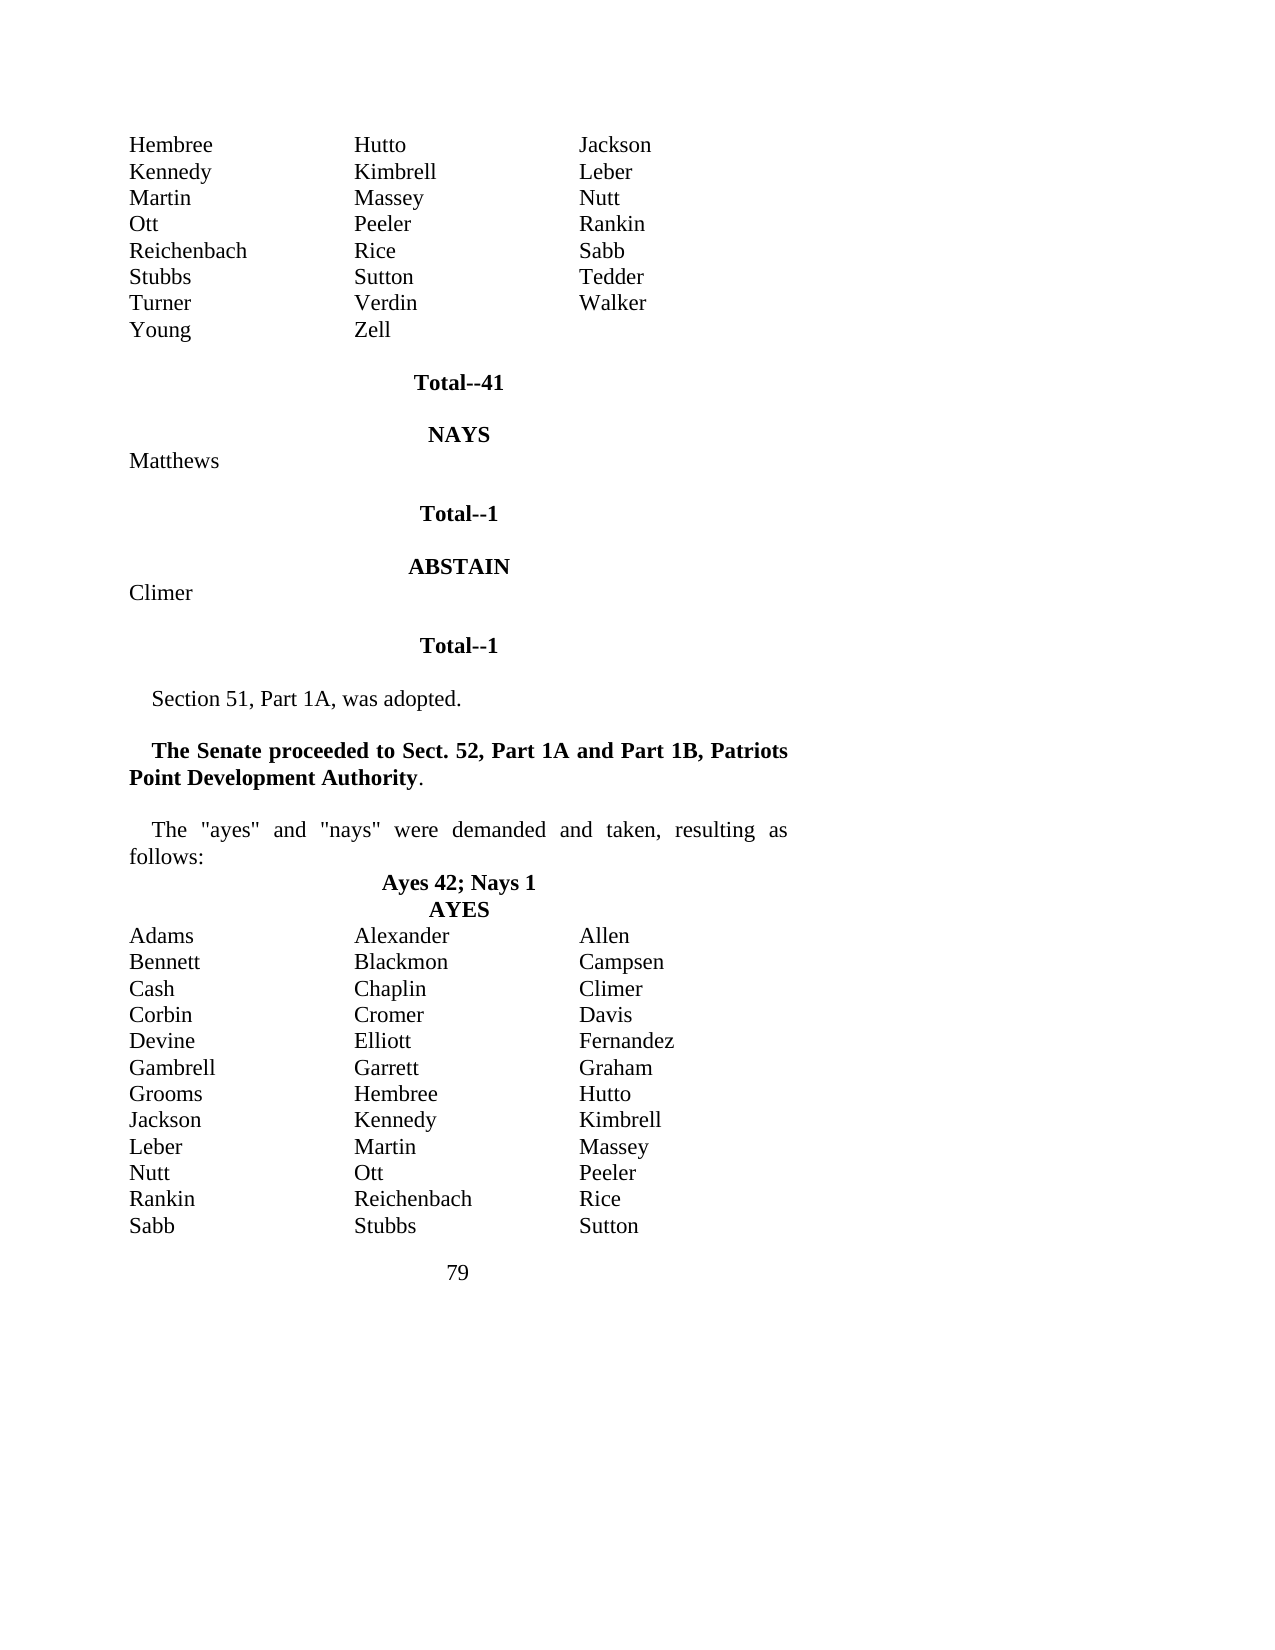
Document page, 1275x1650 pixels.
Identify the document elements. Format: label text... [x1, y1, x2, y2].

text Cash Chaplin Climer [129, 975, 789, 1001]
text Devine Elliott Fernandez [129, 1027, 789, 1054]
text Gambrell Garrett Graham [129, 1054, 789, 1080]
text Leber Martin Massey [129, 1133, 789, 1159]
text Adams Alexander Allen [129, 922, 789, 948]
text Section 51, Part 1A, was adopted. [129, 685, 789, 711]
text Young Zell [129, 316, 789, 342]
text Martin Massey Nutt [129, 184, 789, 210]
text ABSTAIN [129, 553, 789, 579]
text Total--1 [129, 632, 789, 658]
text Jackson Kennedy Kimbrell [129, 1106, 789, 1133]
text Ott Peeler Rankin [129, 210, 789, 237]
text Bennett Blackmon Campsen [129, 948, 789, 975]
text Rankin Reichenbach Rice [129, 1186, 789, 1212]
text Climer [129, 579, 789, 606]
text Nutt Ott Peeler [129, 1159, 789, 1186]
text Matthews [129, 448, 789, 474]
text The "ayes" and "nays" were demanded and taken, resulting as follows: [129, 817, 789, 869]
text Total--41 [129, 368, 789, 395]
text Sabb Stubbs Sutton [129, 1212, 789, 1238]
text Turner Verdin Walker [129, 289, 789, 316]
text Total--1 [129, 500, 789, 527]
text Hembree Hutto Jackson [129, 131, 789, 158]
text AYES [129, 896, 789, 922]
text Ayes 42; Nays 1 [129, 869, 789, 896]
text Stubbs Sutton Tedder [129, 263, 789, 289]
text Grooms Hembree Hutto [129, 1080, 789, 1106]
text The Senate proceeded to Sect. 52, Part 1A and Part 1B, Patriots Point Development Authority. [129, 737, 789, 790]
text NAYS [129, 421, 789, 448]
text Corbin Cromer Davis [129, 1001, 789, 1027]
text Kennedy Kimbrell Leber [129, 158, 789, 184]
text Reichenbach Rice Sabb [129, 237, 789, 263]
